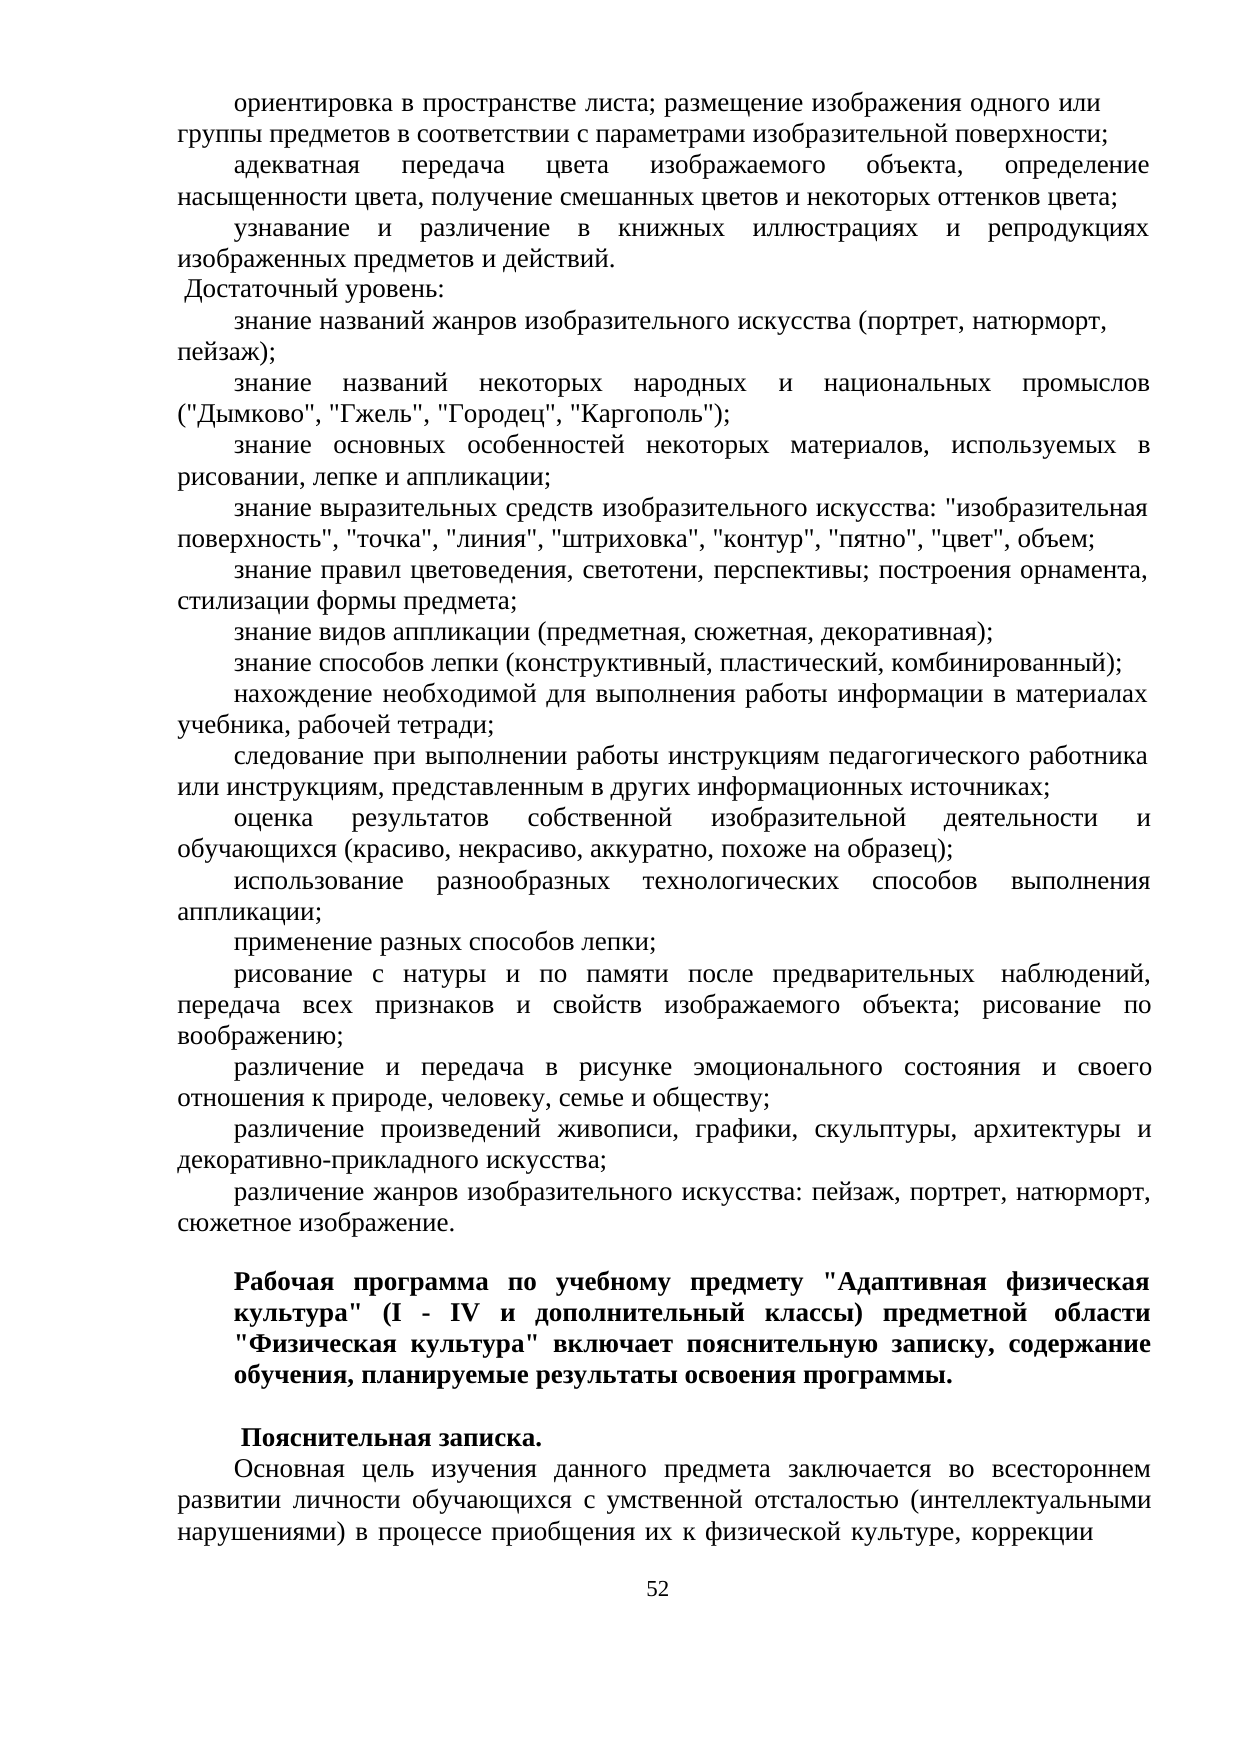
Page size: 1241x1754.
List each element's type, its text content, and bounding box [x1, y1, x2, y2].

text оценка результатов собственной изобразительной деятельности и обучающихся (красиво, некрасиво, аккуратно, похоже на образец); [177, 801, 1152, 864]
text различение и передача в рисунке эмоционального состояния и своего отношения к природе, человеку, семье и обществу; [177, 1050, 1152, 1112]
text различение жанров изобразительного искусства: пейзаж, портрет, натюрморт, сюжетное изображение. [177, 1175, 1151, 1237]
subtitle Рабочая программа по учебному предмету "Адаптивная физическая культура" (I - IV и дополнительный классы) предметной области "Физическая культура" включает пояснительную записку, содержание обучения, планируемые результаты освоения программы. [233, 1265, 1151, 1390]
text знание выразительных средств изобразительного искусства: "изобразительная поверхность", "точка", "линия", "штриховка", "контур", "пятно", "цвет", объем; [177, 491, 1234, 553]
text применение разных способов лепки; [233, 926, 1234, 957]
text Основная цель изучения данного предмета заключается во всестороннем развитии личности обучающихся с умственной отсталостью (интеллектуальными нарушениями) в процессе приобщения их к физической культуре, коррекции [177, 1452, 1152, 1546]
text знание названий жанров изобразительного искусства (портрет, натюрморт, пейзаж); [177, 304, 1137, 366]
text знание названий некоторых народных и национальных промыслов ("Дымково", "Гжель", "Городец", "Каргополь"); [177, 366, 1151, 428]
text Достаточный уровень: [184, 273, 1234, 304]
text Пояснительная записка. [241, 1421, 1234, 1452]
text адекватная передача цвета изображаемого объекта, определение насыщенности цвета, получение смешанных цветов и некоторых оттенков цвета; [177, 149, 1152, 211]
text ориентировка в пространстве листа; размещение изображения одного или группы предметов в соответствии с параметрами изобразительной поверхности; [177, 86, 1137, 149]
text знание основных особенностей некоторых материалов, используемых в рисовании, лепке и аппликации; [177, 428, 1151, 491]
text учебника, рабочей тетради; [177, 708, 1234, 739]
text знание правил цветоведения, светотени, перспективы; построения орнамента, стилизации формы предмета; [177, 553, 1234, 615]
text рисование с натуры и по памяти после предварительных наблюдений, передача всех признаков и свойств изображаемого объекта; рисование по воображению; [177, 957, 1151, 1050]
text знание способов лепки (конструктивный, пластический, комбинированный); нахождение необходимой для выполнения работы информации в материалах [233, 646, 1234, 708]
text знание видов аппликации (предметная, сюжетная, декоративная); [233, 615, 1234, 646]
text различение произведений живописи, графики, скульптуры, архитектуры и декоративно-прикладного искусства; [177, 1112, 1152, 1175]
text узнавание и различение в книжных иллюстрациях и репродукциях изображенных предметов и действий. [177, 211, 1151, 273]
text использование разнообразных технологических способов выполнения аппликации; [177, 864, 1152, 926]
text следование при выполнении работы инструкциям педагогического работника или инструкциям, представленным в других информационных источниках; [177, 739, 1152, 801]
